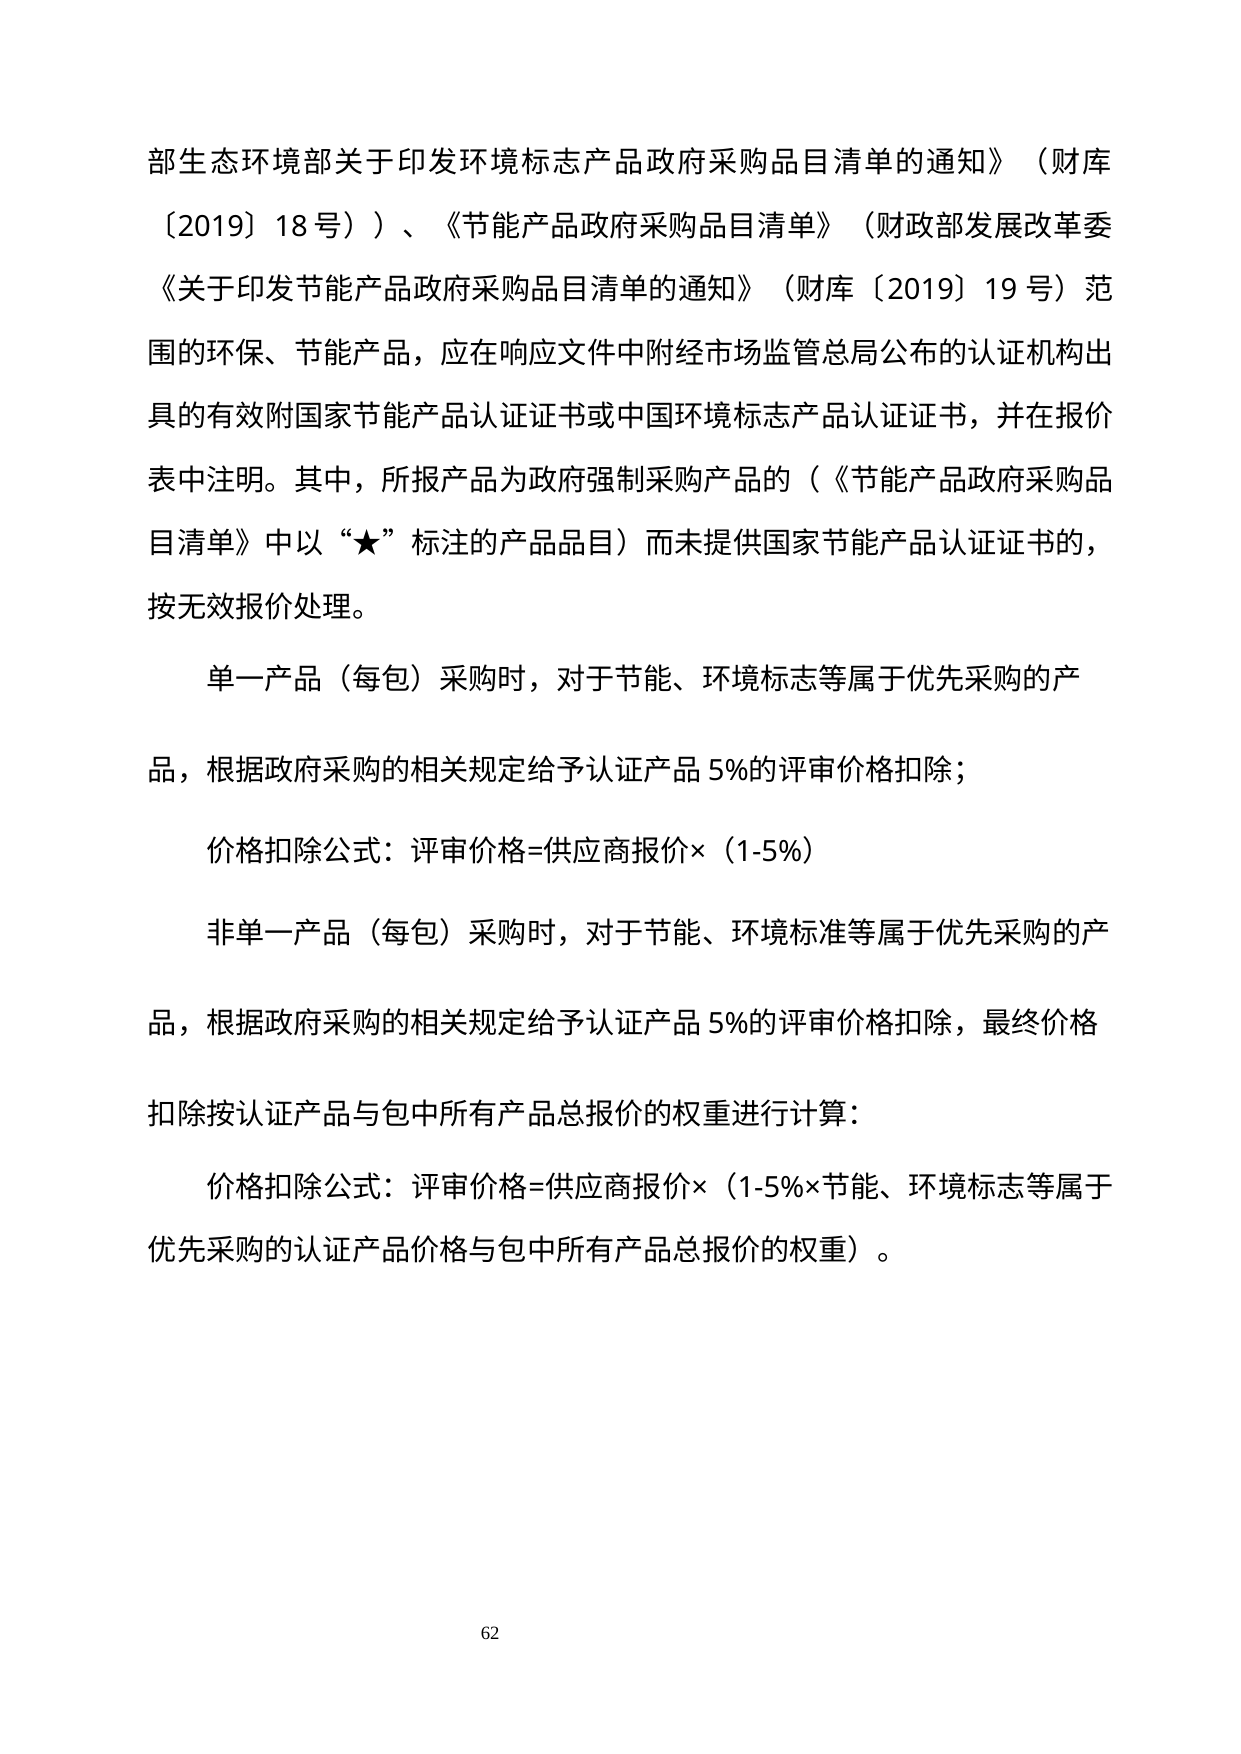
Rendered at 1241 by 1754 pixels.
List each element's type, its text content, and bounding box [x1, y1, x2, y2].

text 非单一产品（每包）采购时，对于节能、环境标准等属于优先采购的产品，根据政府采购的相关规定给予认证产品5%的评审价格扣除，最终价格扣除按认证产品与包中所有产品总报价的权重进行计算： [148, 900, 1114, 1142]
text 单一产品（每包）采购时，对于节能、环境标志等属于优先采购的产品，根据政府采购的相关规定给予认证产品5%的评审价格扣除； [148, 647, 1114, 798]
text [148, 139, 1114, 625]
text 价格扣除公式：评审价格=供应商报价×（1-5%×节能、环境标志等属于优先采购的认证产品价格与包中所有产品总报价的权重）。 [148, 1163, 1114, 1269]
text 价格扣除公式：评审价格=供应商报价×（1-5%） [148, 819, 1114, 879]
